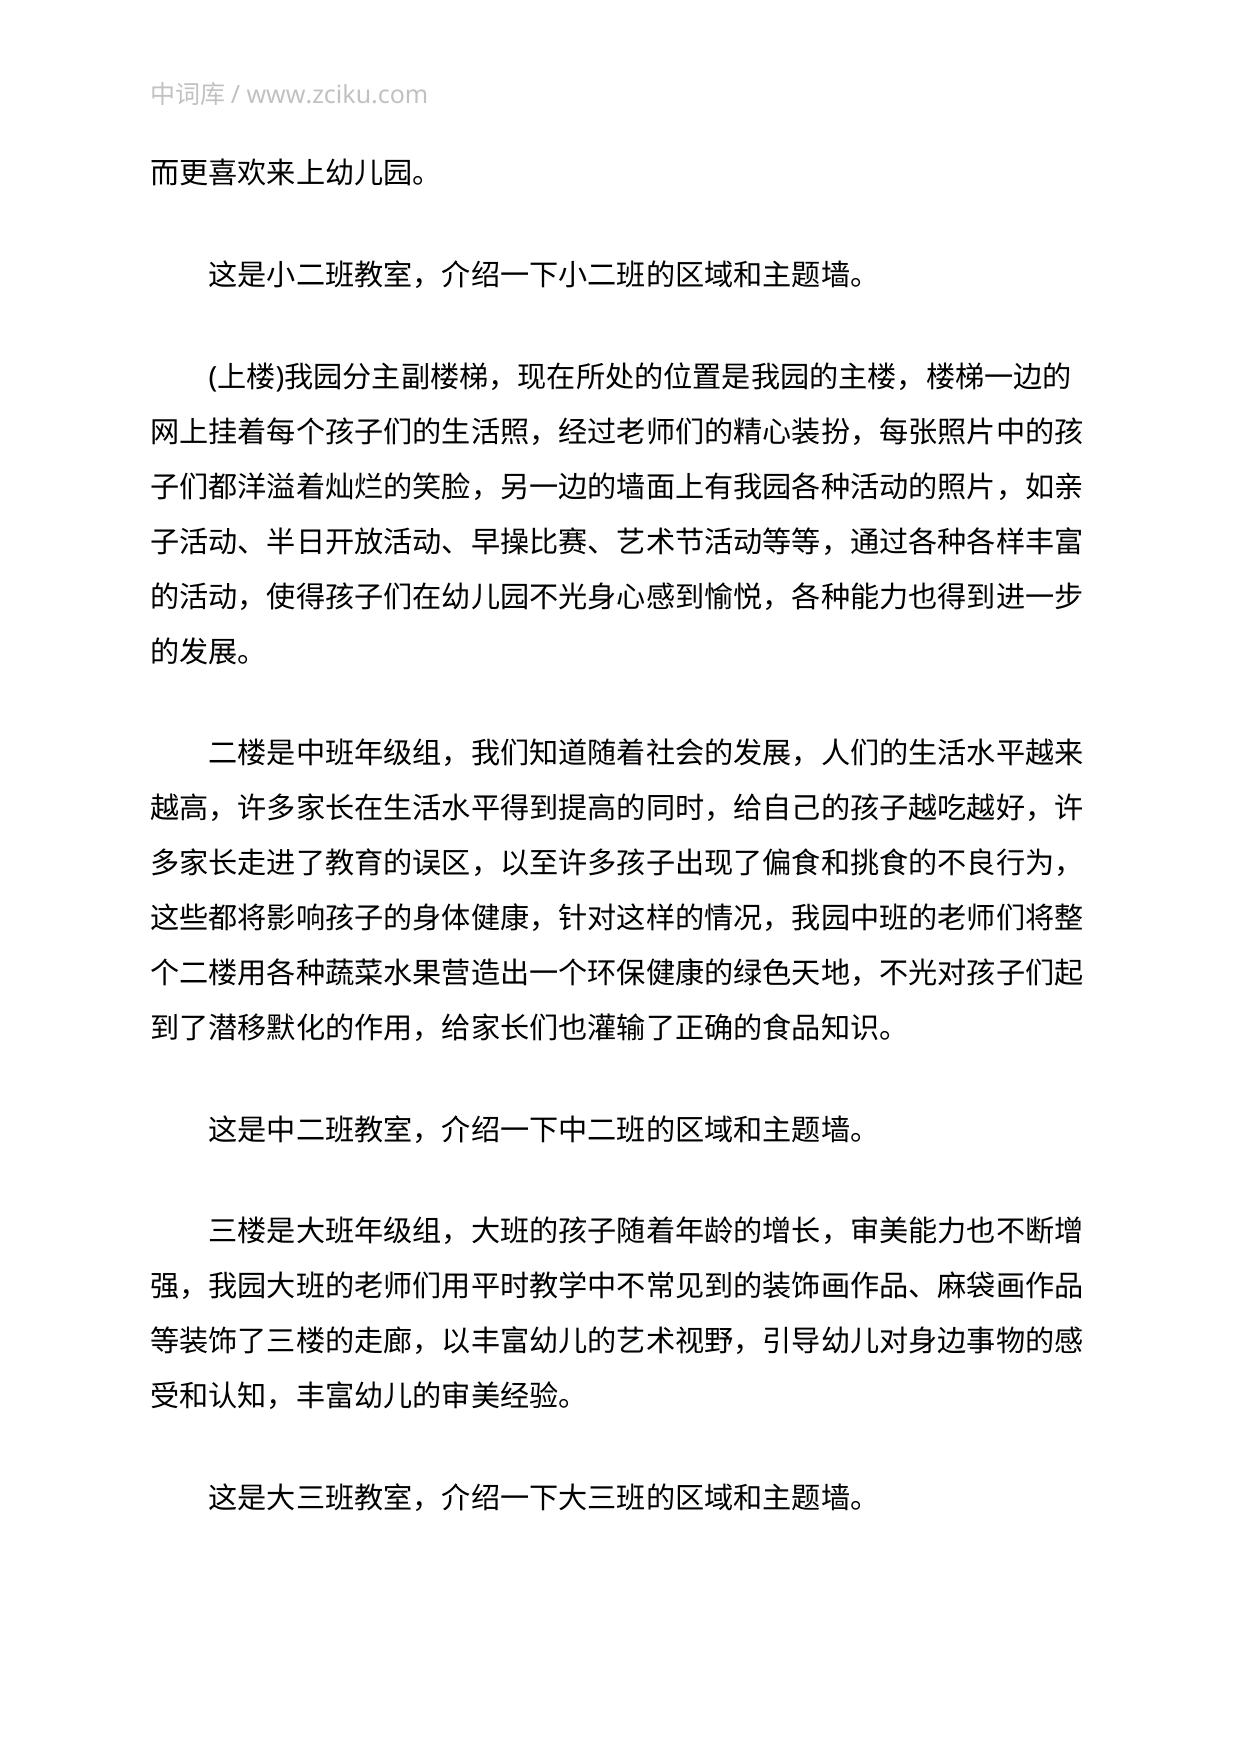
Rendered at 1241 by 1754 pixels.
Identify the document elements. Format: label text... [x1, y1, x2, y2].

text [150, 150, 1090, 192]
text 三楼是大班年级组，大班的孩子随着年龄的增长，审美能力也不断增强，我园大班的老师们用平时教学中不常见到的装饰画作品、麻袋画作品等装饰了三楼的走廊，以丰富幼儿的艺术视野，引导幼儿对身边事物的感受和认知，丰富幼儿的审美经验。 [150, 1208, 1090, 1415]
text (上楼)我园分主副楼梯，现在所处的位置是我园的主楼，楼梯一边的网上挂着每个孩子们的生活照，经过老师们的精心装扮，每张照片中的孩子们都洋溢着灿烂的笑脸，另一边的墙面上有我园各种活动的照片，如亲子活动、半日开放活动、早操比赛、艺术节活动等等，通过各种各样丰富的活动，使得孩子们在幼儿园不光身心感到愉悦，各种能力也得到进一步的发展。 [150, 353, 1090, 670]
text 二楼是中班年级组，我们知道随着社会的发展，人们的生活水平越来越高，许多家长在生活水平得到提高的同时，给自己的孩子越吃越好，许多家长走进了教育的误区，以至许多孩子出现了偏食和挑食的不良行为，这些都将影响孩子的身体健康，针对这样的情况，我园中班的老师们将整个二楼用各种蔬菜水果营造出一个环保健康的绿色天地，不光对孩子们起到了潜移默化的作用，给家长们也灌输了正确的食品知识。 [150, 730, 1090, 1047]
text 这是小二班教室，介绍一下小二班的区域和主题墙。 [150, 252, 1090, 294]
text 这是中二班教室，介绍一下中二班的区域和主题墙。 [150, 1106, 1090, 1148]
text 这是大三班教室，介绍一下大三班的区域和主题墙。 [150, 1474, 1090, 1517]
